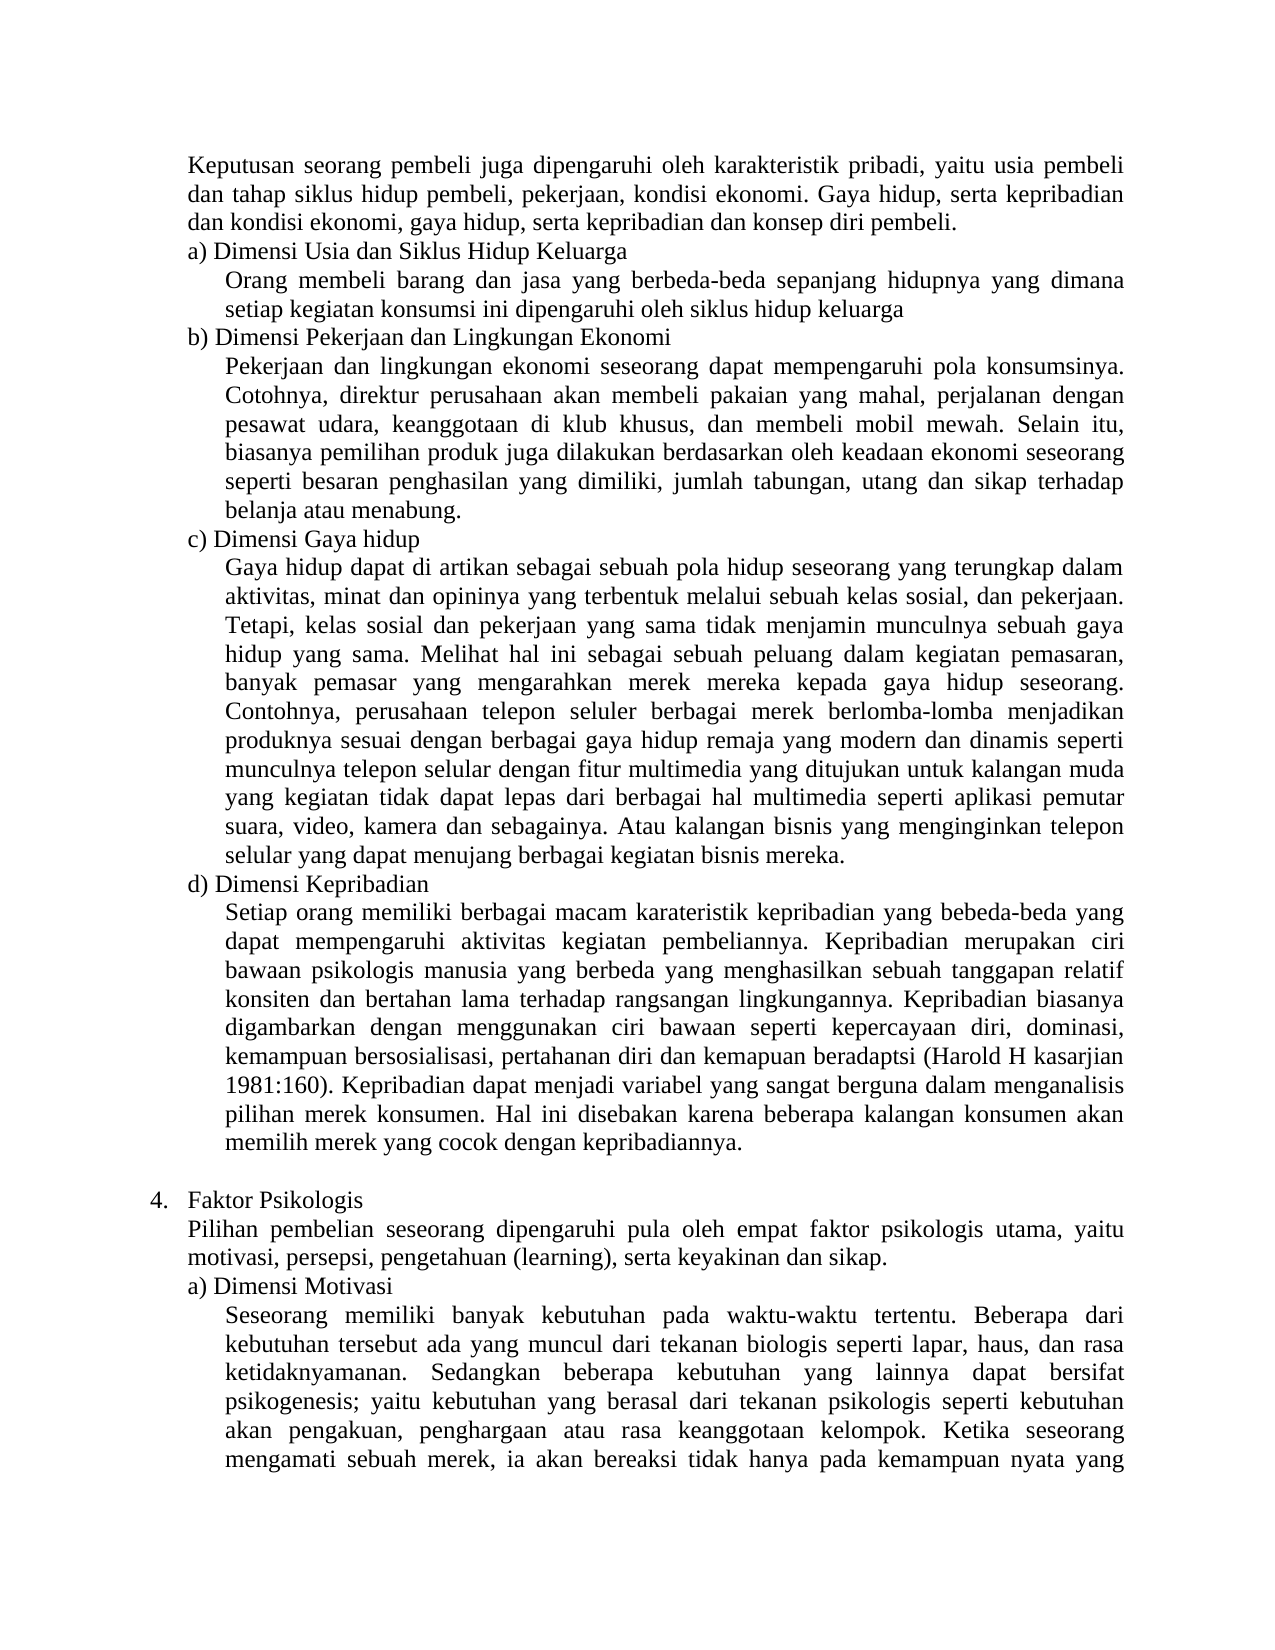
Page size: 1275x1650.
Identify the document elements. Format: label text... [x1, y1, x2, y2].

text c) Dimensi Gaya hidup [187, 524, 1125, 552]
list Faktor Psikologis [150, 1185, 1125, 1214]
text Orang membeli barang dan jasa yang berbeda-beda sepanjang hidupnya yang dimana setiap kegiatan konsumsi ini dipengaruhi oleh siklus hidup keluarga [225, 265, 1125, 322]
text Setiap orang memiliki berbagai macam karateristik kepribadian yang bebeda-beda yang dapat mempengaruhi aktivitas kegiatan pembeliannya. Kepribadian merupakan ciri bawaan psikologis manusia yang berbeda yang menghasilkan sebuah tanggapan relatif konsiten dan bertahan lama terhadap rangsangan lingkungannya. Kepribadian biasanya digambarkan dengan menggunakan ciri bawaan seperti kepercayaan diri, dominasi, kemampuan bersosialisasi, pertahanan diri dan kemapuan beradaptsi (Harold H kasarjian 1981:160). Kepribadian dapat menjadi variabel yang sangat berguna dalam menganalisis pilihan merek konsumen. Hal ini disebakan karena beberapa kalangan konsumen akan memilih merek yang cocok dengan kepribadiannya. [225, 897, 1125, 1156]
text Keputusan seorang pembeli juga dipengaruhi oleh karakteristik pribadi, yaitu usia pembeli dan tahap siklus hidup pembeli, pekerjaan, kondisi ekonomi. Gaya hidup, serta kepribadian dan kondisi ekonomi, gaya hidup, serta kepribadian dan konsep diri pembeli. [187, 150, 1125, 236]
text Pekerjaan dan lingkungan ekonomi seseorang dapat mempengaruhi pola konsumsinya. Cotohnya, direktur perusahaan akan membeli pakaian yang mahal, perjalanan dengan pesawat udara, keanggotaan di klub khusus, dan membeli mobil mewah. Selain itu, biasanya pemilihan produk juga dilakukan berdasarkan oleh keadaan ekonomi seseorang seperti besaran penghasilan yang dimiliki, jumlah tabungan, utang dan sikap terhadap belanja atau menabung. [225, 351, 1125, 524]
text b) Dimensi Pekerjaan dan Lingkungan Ekonomi [187, 322, 1125, 351]
text Gaya hidup dapat di artikan sebagai sebuah pola hidup seseorang yang terungkap dalam aktivitas, minat dan opininya yang terbentuk melalui sebuah kelas sosial, dan pekerjaan. Tetapi, kelas sosial dan pekerjaan yang sama tidak menjamin munculnya sebuah gaya hidup yang sama. Melihat hal ini sebagai sebuah peluang dalam kegiatan pemasaran, banyak pemasar yang mengarahkan merek mereka kepada gaya hidup seseorang. Contohnya, perusahaan telepon seluler berbagai merek berlomba-lomba menjadikan produknya sesuai dengan berbagai gaya hidup remaja yang modern dan dinamis seperti munculnya telepon selular dengan fitur multimedia yang ditujukan untuk kalangan muda yang kegiatan tidak dapat lepas dari berbagai hal multimedia seperti aplikasi pemutar suara, video, kamera dan sebagainya. Atau kalangan bisnis yang menginginkan telepon selular yang dapat menujang berbagai kegiatan bisnis mereka. [225, 552, 1125, 869]
text a) Dimensi Usia dan Siklus Hidup Keluarga [187, 236, 1125, 265]
text d) Dimensi Kepribadian [187, 869, 1125, 897]
text a) Dimensi Motivasi [187, 1271, 1125, 1300]
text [225, 1300, 1125, 1472]
text Pilihan pembelian seseorang dipengaruhi pula oleh empat faktor psikologis utama, yaitu motivasi, persepsi, pengetahuan (learning), serta keyakinan dan sikap. [187, 1214, 1125, 1271]
